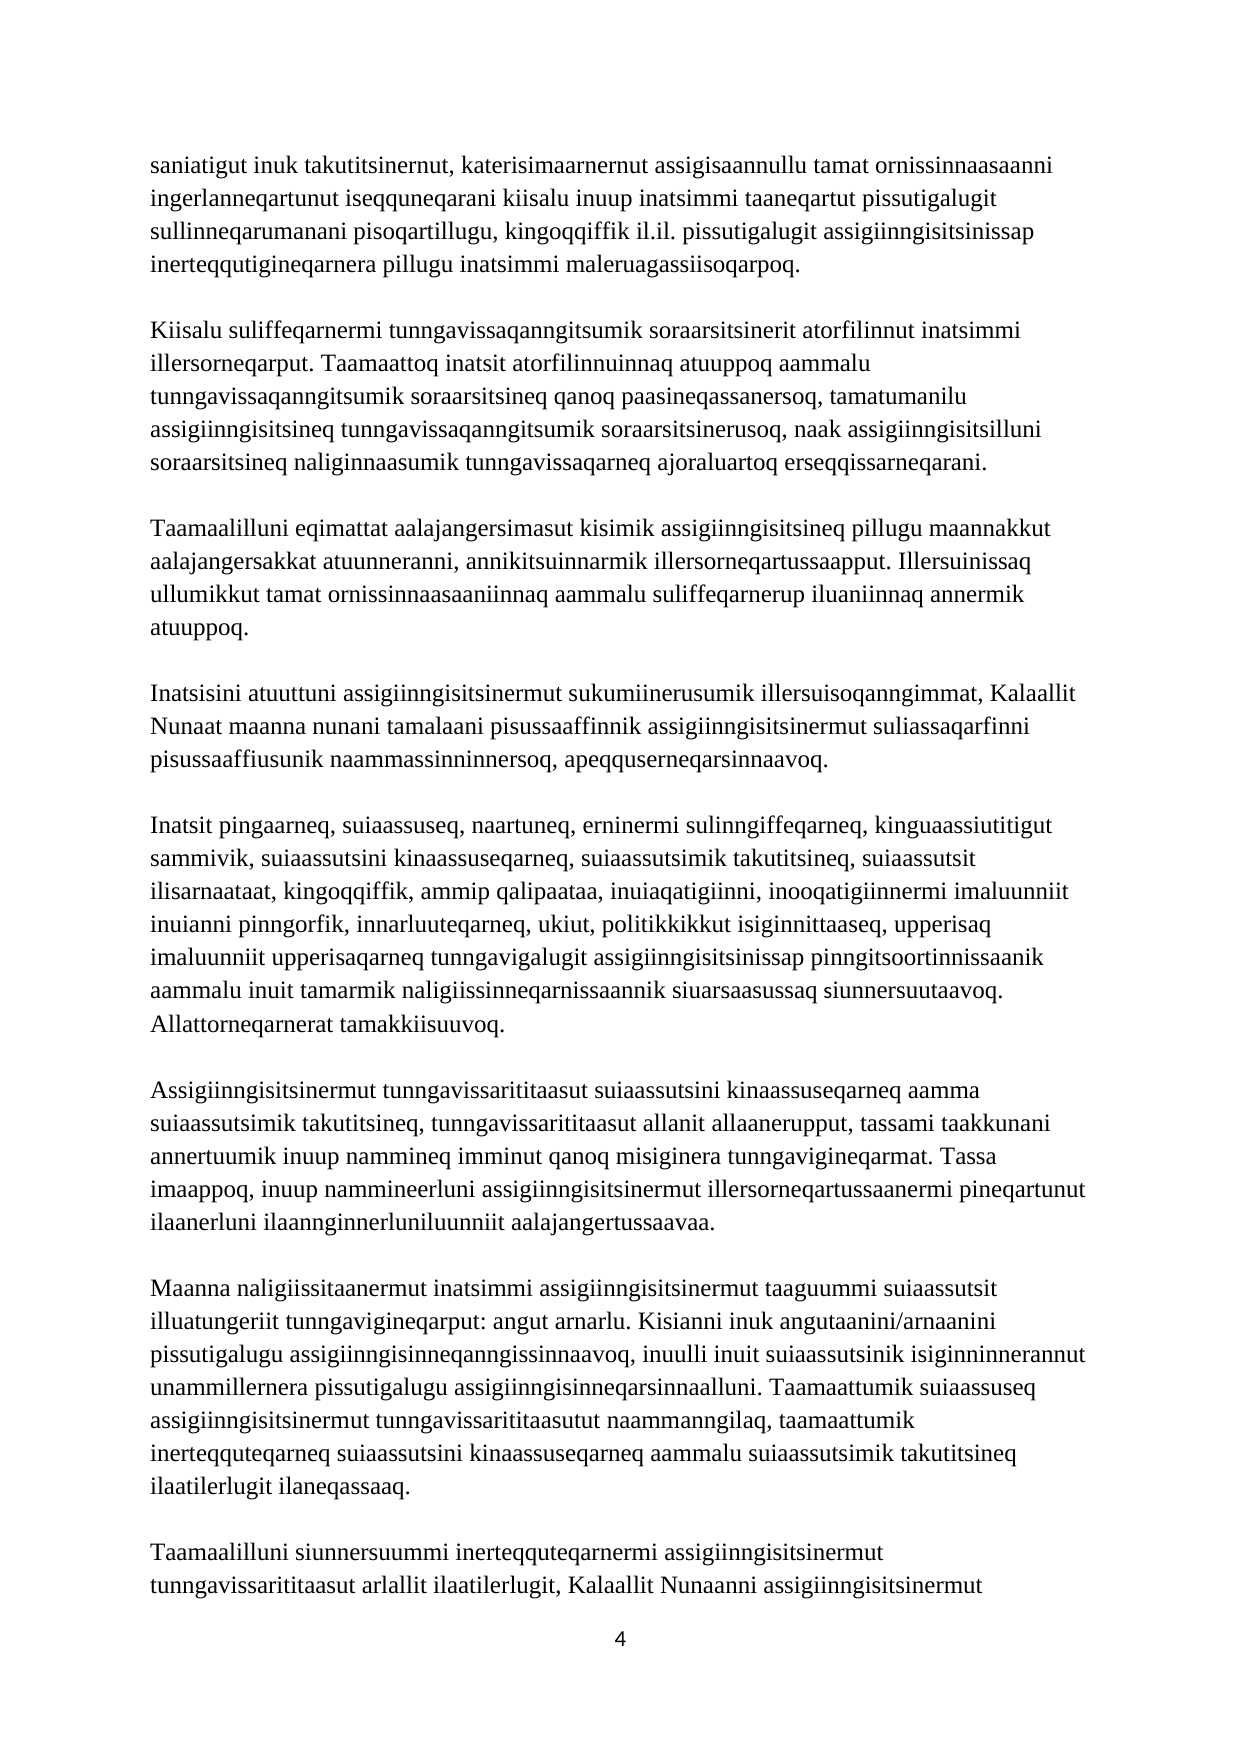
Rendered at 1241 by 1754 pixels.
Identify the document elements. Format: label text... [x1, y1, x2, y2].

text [150, 150, 1090, 278]
text Kiisalu suliffeqarnermi tunngavissaqanngitsumik soraarsitsinerit atorfilinnut inatsimmi illersorneqarput. Taamaattoq inatsit atorfilinnuinnaq atuuppoq aammalu tunngavissaqanngitsumik soraarsitsineq qanoq paasineqassanersoq, tamatumanilu assigiinngisitsineq tunngavissaqanngitsumik soraarsitsinerusoq, naak assigiinngisitsilluni soraarsitsineq naliginnaasumik tunngavissaqarneq ajoraluartoq erseqqissarneqarani. [150, 315, 1090, 476]
text Inatsisini atuuttuni assigiinngisitsinermut sukumiinerusumik illersuisoqanngimmat, Kalaallit Nunaat maanna nunani tamalaani pisussaaffinnik assigiinngisitsinermut suliassaqarfinni pisussaaffiusunik naammassinninnersoq, apeqquserneqarsinnaavoq. [150, 678, 1090, 773]
text Taamaalilluni eqimattat aalajangersimasut kisimik assigiinngisitsineq pillugu maannakkut aalajangersakkat atuunneranni, annikitsuinnarmik illersorneqartussaapput. Illersuinissaq ullumikkut tamat ornissinnaasaaniinnaq aammalu suliffeqarnerup iluaniinnaq annermik atuuppoq. [150, 513, 1090, 641]
text Maanna naligiissitaanermut inatsimmi assigiinngisitsinermut taaguummi suiaassutsit illuatungeriit tunngavigineqarput: angut arnarlu. Kisianni inuk angutaanini/arnaanini pissutigalugu assigiinngisinneqanngissinnaavoq, inuulli inuit suiaassutsinik isiginninnerannut unammillernera pissutigalugu assigiinngisinneqarsinnaalluni. Taamaattumik suiaassuseq assigiinngisitsinermut tunngavissarititaasutut naammanngilaq, taamaattumik inerteqquteqarneq suiaassutsini kinaassuseqarneq aammalu suiaassutsimik takutitsineq ilaatilerlugit ilaneqassaaq. [150, 1273, 1090, 1500]
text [150, 1537, 1090, 1599]
text Assigiinngisitsinermut tunngavissarititaasut suiaassutsini kinaassuseqarneq aamma suiaassutsimik takutitsineq, tunngavissarititaasut allanit allaanerupput, tassami taakkunani annertuumik inuup nammineq imminut qanoq misiginera tunngavigineqarmat. Tassa imaappoq, inuup nammineerluni assigiinngisitsinermut illersorneqartussaanermi pineqartunut ilaanerluni ilaannginnerluniluunniit aalajangertussaavaa. [150, 1075, 1090, 1236]
text Inatsit pingaarneq, suiaassuseq, naartuneq, erninermi sulinngiffeqarneq, kinguaassiutitigut sammivik, suiaassutsini kinaassuseqarneq, suiaassutsimik takutitsineq, suiaassutsit ilisarnaataat, kingoqqiffik, ammip qalipaataa, inuiaqatigiinni, inooqatigiinnermi imaluunniit inuianni pinngorfik, innarluuteqarneq, ukiut, politikkikkut isiginnittaaseq, upperisaq imaluunniit upperisaqarneq tunngavigalugit assigiinngisitsinissap pinngitsoortinnissaanik aammalu inuit tamarmik naligiissinneqarnissaannik siuarsaasussaq siunnersuutaavoq. Allattorneqarnerat tamakkiisuuvoq. [150, 810, 1090, 1038]
